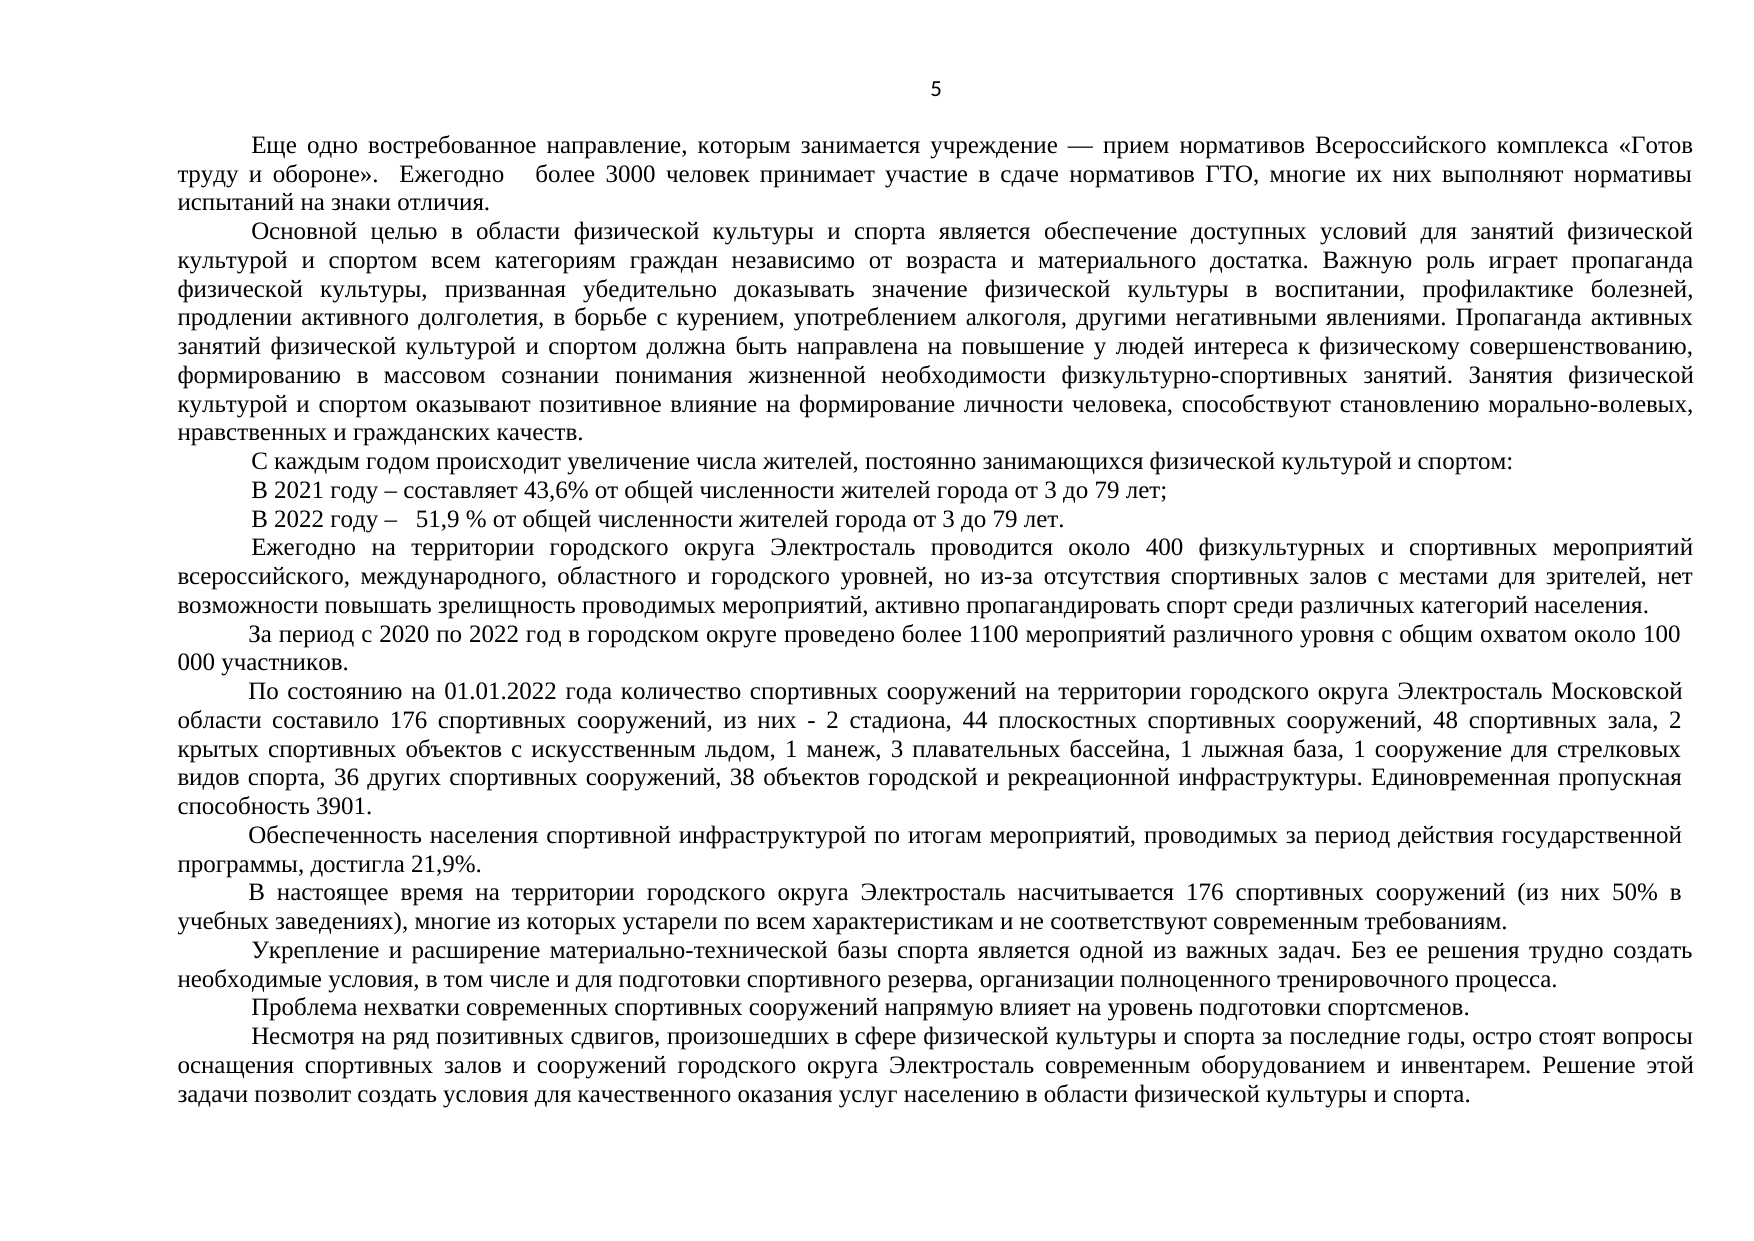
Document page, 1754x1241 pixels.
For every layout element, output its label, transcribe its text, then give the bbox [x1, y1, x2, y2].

text Обеспеченность населения спортивной инфраструктурой по итогам мероприятий, проводимых за период действия государственной программы, достигла 21,9%. [177, 820, 1683, 877]
text По состоянию на 01.01.2022 года количество спортивных сооружений на территории городского округа Электросталь Московской области составило 176 спортивных сооружений, из них - 2 стадиона, 44 плоскостных спортивных сооружений, 48 спортивных зала, 2 крытых спортивных объектов с искусственным льдом, 1 манеж, 3 плавательных бассейна, 1 лыжная база, 1 сооружение для стрелковых видов спорта, 36 других спортивных сооружений, 38 объектов городской и рекреационной инфраструктуры. Единовременная пропускная способность 3901. [177, 676, 1683, 820]
text Основной целью в области физической культуры и спорта является обеспечение доступных условий для занятий физической культурой и спортом всем категориям граждан независимо от возраста и материального достатка. Важную роль играет пропаганда физической культуры, призванная убедительно доказывать значение физической культуры в воспитании, профилактике болезней, продлении активного долголетия, в борьбе с курением, употреблением алкоголя, другими негативными явлениями. Пропаганда активных занятий физической культурой и спортом должна быть направлена на повышение у людей интереса к физическому совершенствованию, формированию в массовом сознании понимания жизненной необходимости физкультурно-спортивных занятий. Занятия физической культурой и спортом оказывают позитивное влияние на формирование личности человека, способствуют становлению морально-волевых, нравственных и гражданских качеств. [177, 216, 1695, 446]
text За период с 2020 по 2022 год в городском округе проведено более 1100 мероприятий различного уровня с общим охватом около 100 000 участников. [177, 619, 1683, 676]
text Несмотря на ряд позитивных сдвигов, произошедших в сфере физической культуры и спорта за последние годы, остро стоят вопросы оснащения спортивных залов и сооружений городского округа Электросталь современным оборудованием и инвентарем. Решение этой задачи позволит создать условия для качественного оказания услуг населению в области физической культуры и спорта. [177, 1021, 1695, 1107]
text Еще одно востребованное направление, которым занимается учреждение — прием нормативов Всероссийского комплекса «Готов труду и обороне». Ежегодно более 3000 человек принимает участие в сдаче нормативов ГТО, многие их них выполняют нормативы испытаний на знаки отличия. [177, 130, 1695, 216]
text Ежегодно на территории городского округа Электросталь проводится около 400 физкультурных и спортивных мероприятий всероссийского, международного, областного и городского уровней, но из-за отсутствия спортивных залов с местами для зрителей, нет возможности повышать зрелищность проводимых мероприятий, активно пропагандировать спорт среди различных категорий населения. [177, 532, 1695, 619]
text Проблема нехватки современных спортивных сооружений напрямую влияет на уровень подготовки спортсменов. [177, 992, 1695, 1021]
text С каждым годом происходит увеличение числа жителей, постоянно занимающихся физической культурой и спортом: [177, 446, 1695, 475]
text Укрепление и расширение материально-технической базы спорта является одной из важных задач. Без ее решения трудно создать необходимые условия, в том числе и для подготовки спортивного резерва, организации полноценного тренировочного процесса. [177, 935, 1695, 992]
text В 2021 году – составляет 43,6% от общей численности жителей города от 3 до 79 лет; [177, 475, 1695, 504]
text В настоящее время на территории городского округа Электросталь насчитывается 176 спортивных сооружений (из них 50% в учебных заведениях), многие из которых устарели по всем характеристикам и не соответствуют современным требованиям. [177, 877, 1683, 935]
text В 2022 году – 51,9 % от общей численности жителей города от 3 до 79 лет. [177, 504, 1695, 532]
